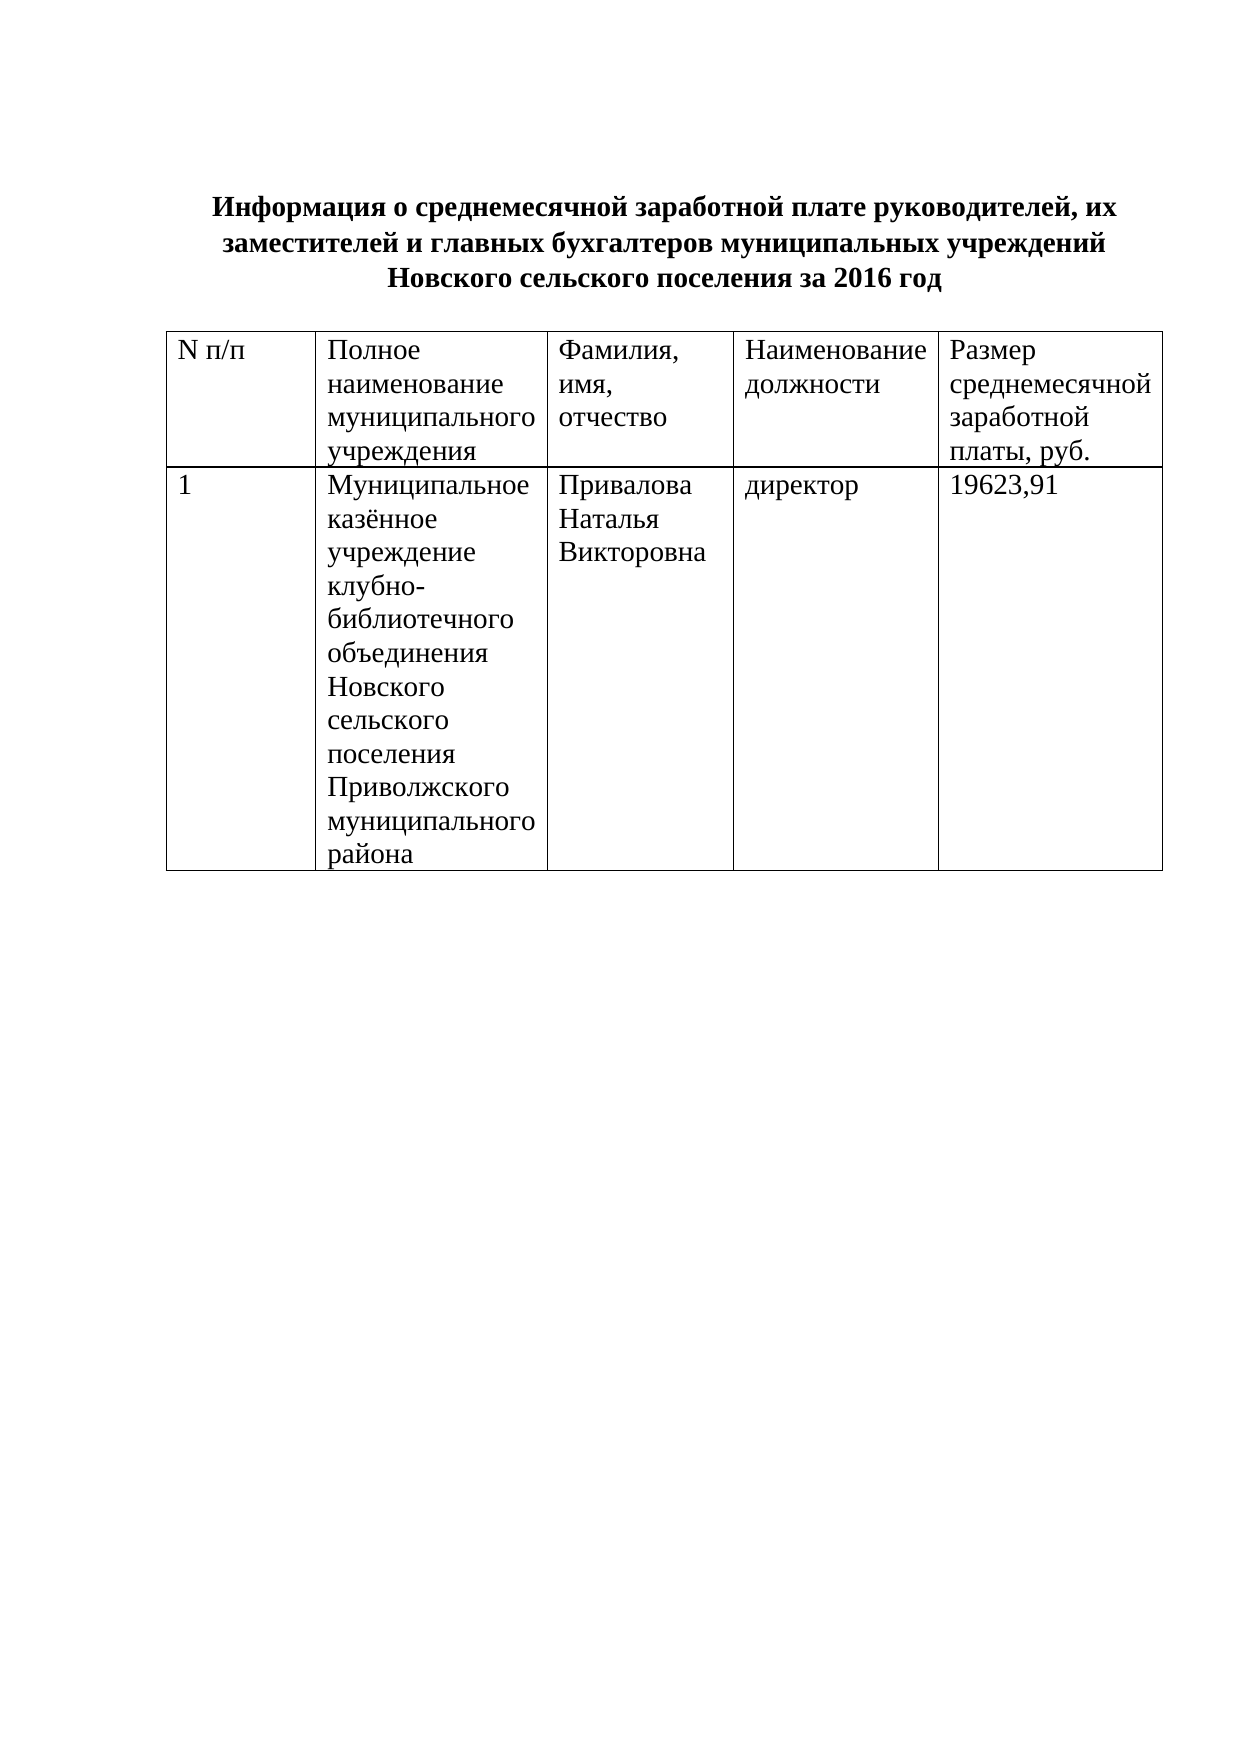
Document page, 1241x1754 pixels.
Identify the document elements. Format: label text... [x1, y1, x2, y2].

table_cell 1 [167, 468, 315, 870]
table_header N п/п [167, 332, 315, 466]
table_cell 19623,91 [939, 468, 1162, 870]
text Информация о среднемесячной заработной плате руководителей, их заместителей и главных бухгалтеров муниципальных учреждений Новского сельского поселения за 2016 год [177, 189, 1152, 294]
table_cell Привалова Наталья Викторовна [548, 468, 733, 870]
table_cell директор [734, 468, 938, 870]
table_header Размер среднемесячной заработной платы, руб. [939, 332, 1162, 466]
table_header Наименование должности [734, 332, 938, 466]
table_cell Муниципальное казённое учреждение клубно-библиотечного объединения Новского сельского поселения Приволжского муниципального района [316, 468, 547, 870]
table_header Полное наименование муниципального учреждения [316, 332, 547, 466]
table_header Фамилия, имя, отчество [548, 332, 733, 466]
